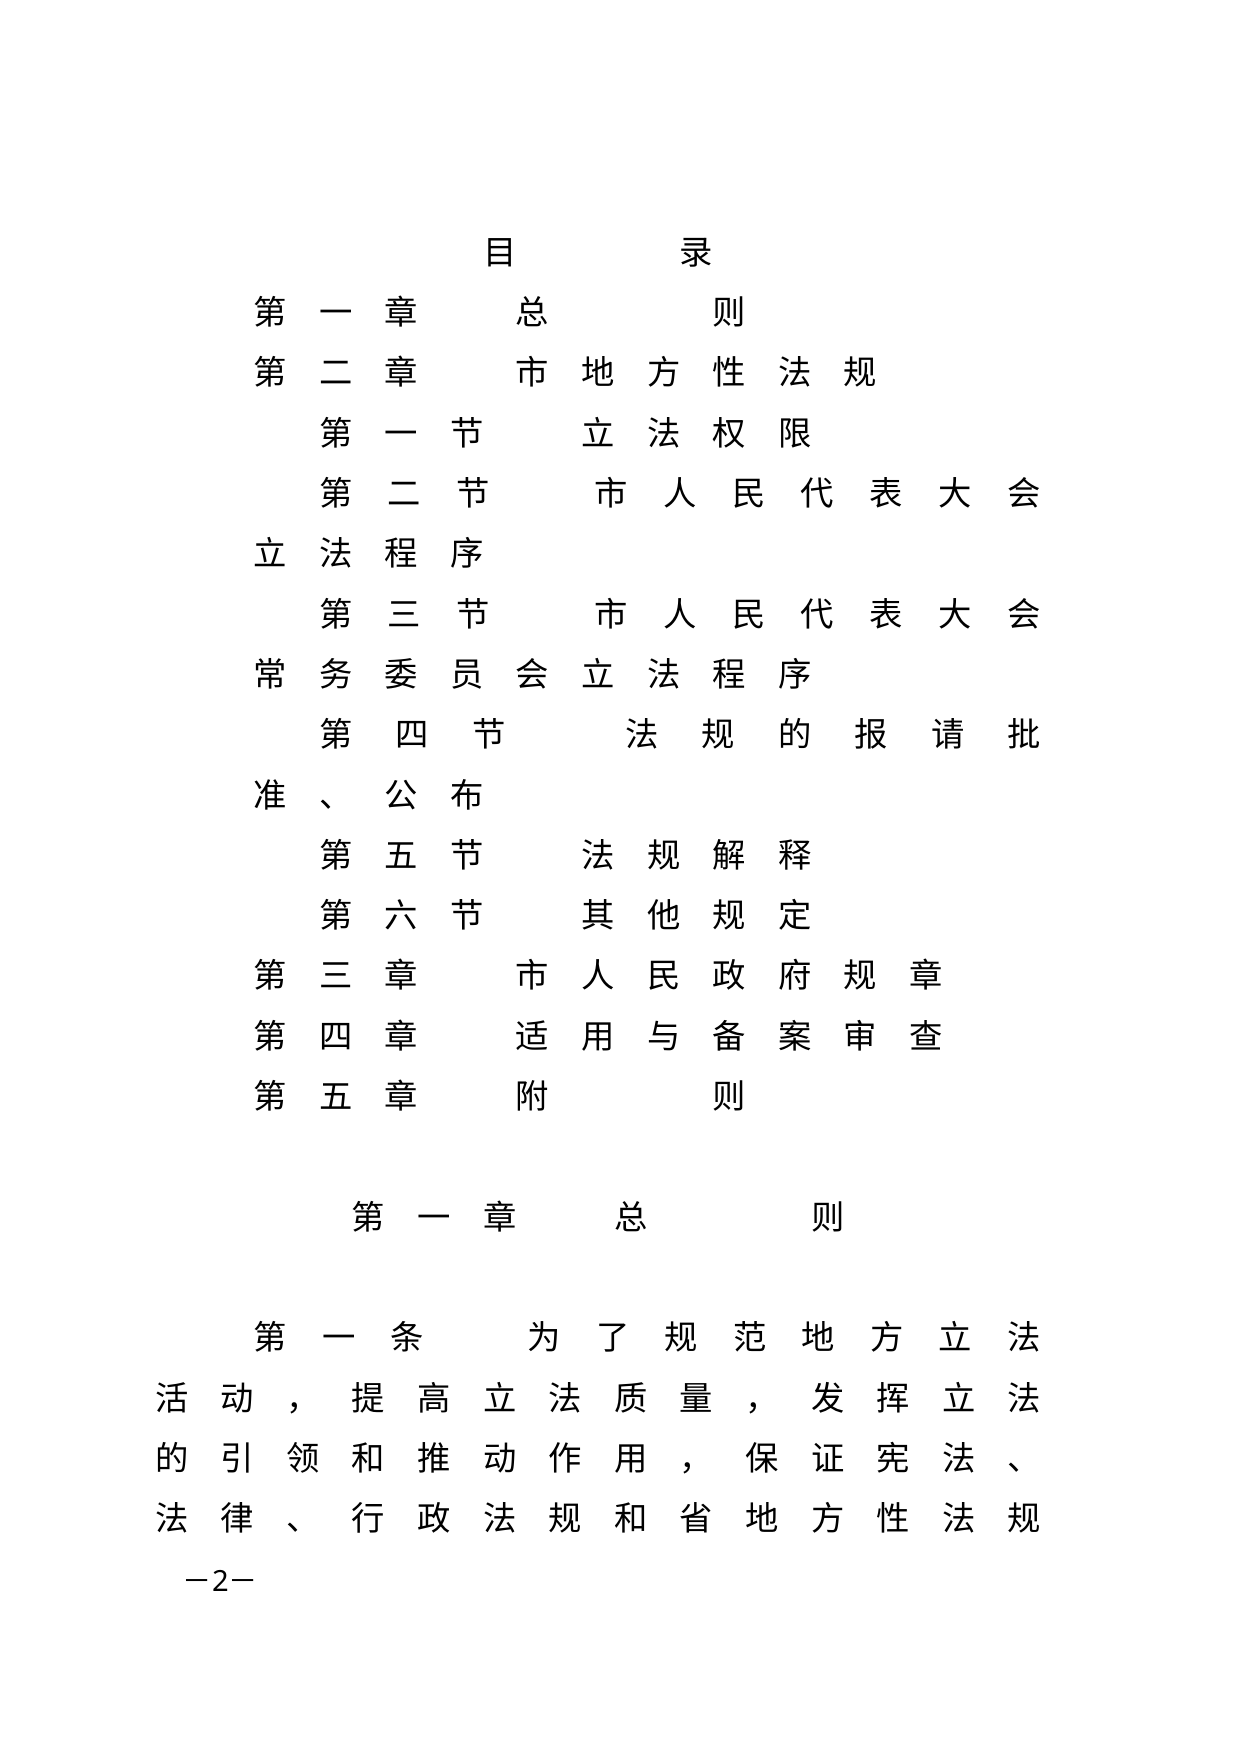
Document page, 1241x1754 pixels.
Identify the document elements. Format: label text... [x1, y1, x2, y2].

text 第一条 为了规范地方立法活动，提高立法质量，发挥立法的引领和推动作用，保证宪法、法律、行政法规和省地方性法规的实施，根据《中华人民共和国地方各级人民代表大会和地方各级人民政府组织法》《中华人民共和国立法法》《陕西省地方立法条例》和有关法律，结合本市实际，制定本条例。 [155, 1305, 1073, 1546]
text 第一章 总 则 [155, 1184, 1073, 1245]
text 第一章 总 则 [221, 280, 1073, 340]
text 目 录 [155, 219, 1073, 280]
text 第二章 市地方性法规 [221, 340, 1073, 400]
text 第三章 市人民政府规章 [221, 943, 1073, 1003]
text 第四章 适用与备案审查 [221, 1003, 1073, 1064]
text 第四节 法规的报请批准、公布 [221, 702, 1073, 823]
text 第一节 立法权限 [221, 400, 1073, 461]
text 第五节 法规解释 [221, 823, 1073, 883]
text 第五章 附 则 [221, 1064, 1073, 1124]
text 第二节 市人民代表大会立法程序 [221, 461, 1073, 581]
text 第六节 其他规定 [221, 883, 1073, 943]
text 第三节 市人民代表大会常务委员会立法程序 [221, 581, 1073, 702]
